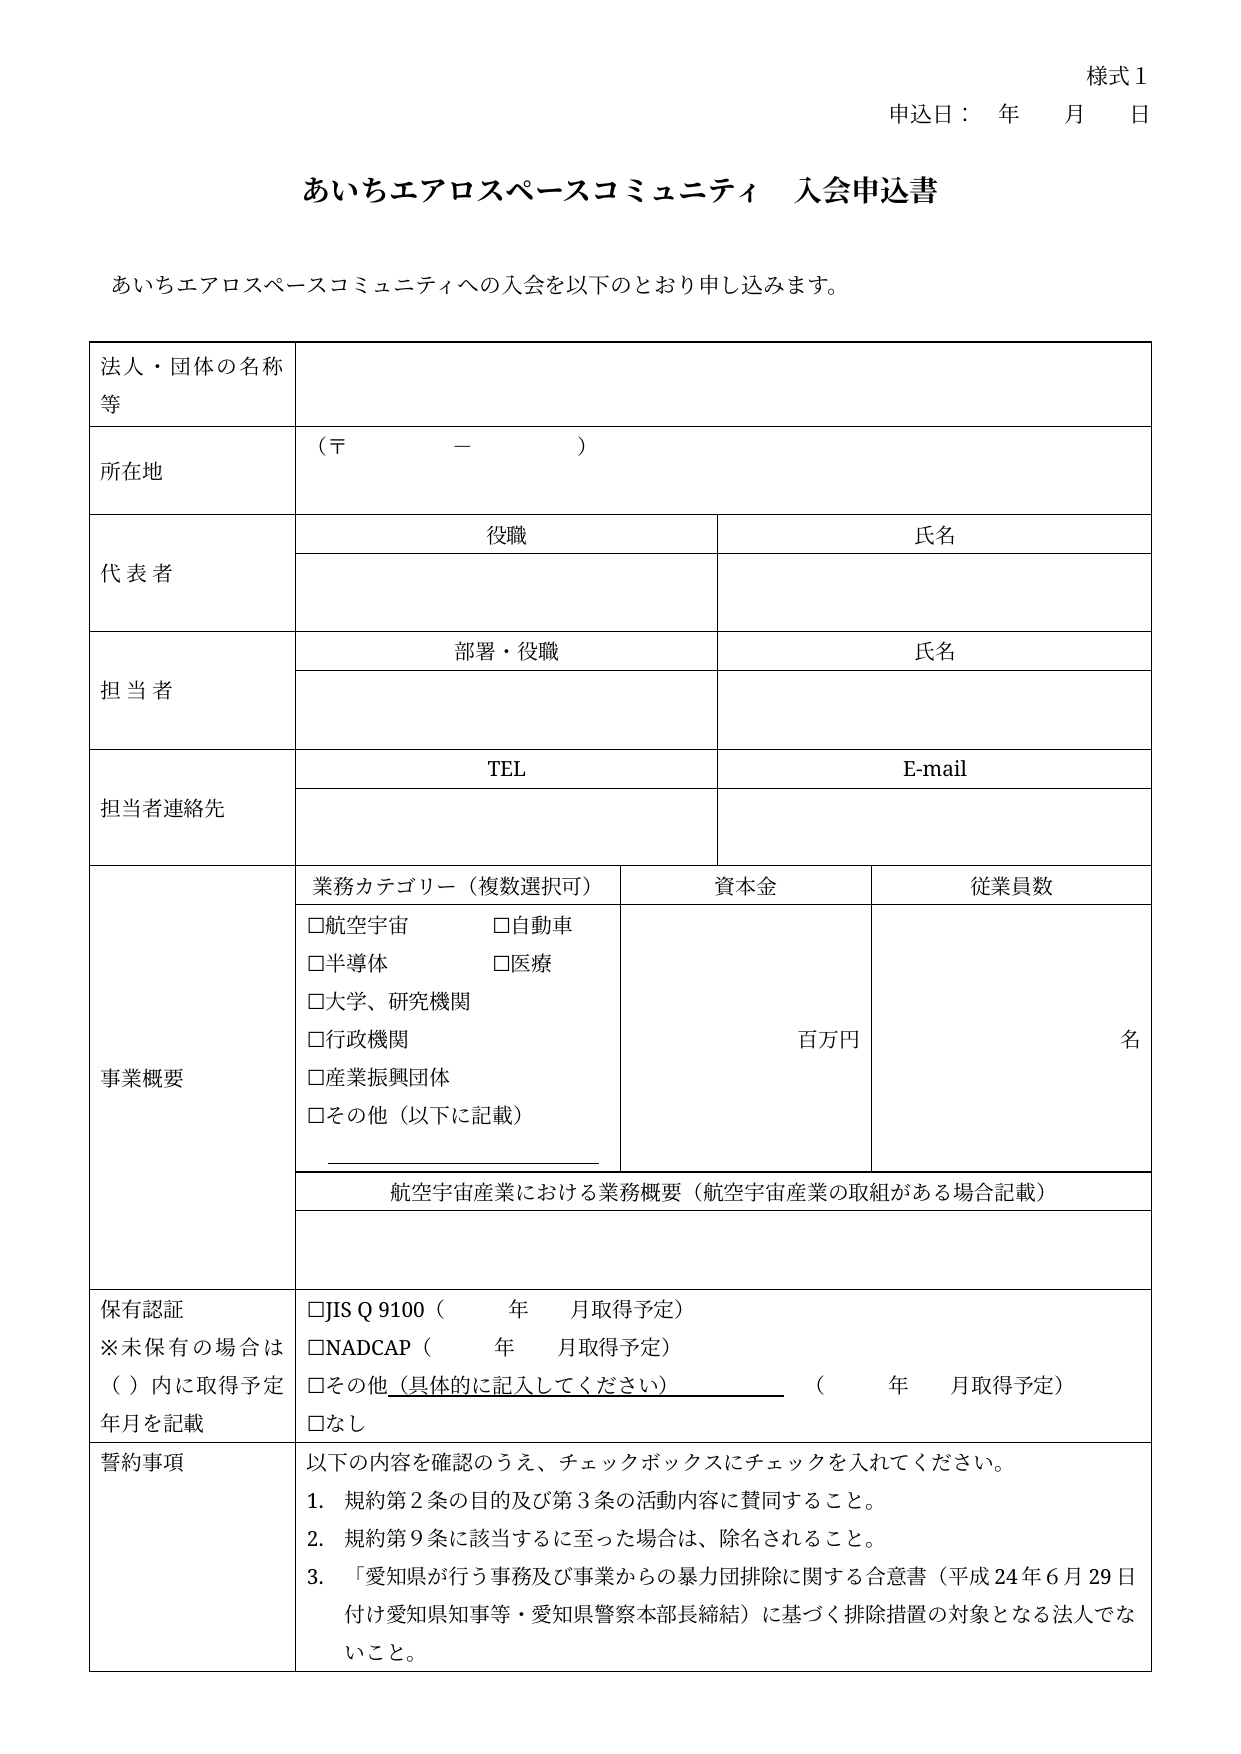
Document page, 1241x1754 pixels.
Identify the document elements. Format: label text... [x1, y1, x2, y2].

table_cell 名 [872, 905, 1151, 1171]
table_cell 役職 [296, 515, 717, 553]
text 申込日： 年 月 日 [89, 94, 1152, 132]
table_cell TEL [296, 750, 717, 787]
table_cell [296, 671, 717, 748]
table_cell [296, 554, 717, 631]
table_cell 保有認証 ※未保有の場合は（ ）内に取得予定年月を記載 [90, 1290, 295, 1442]
table_cell 氏名 [718, 515, 1151, 553]
table_cell [718, 554, 1151, 631]
text あいちエアロスペースコミュニティ 入会申込書 [89, 151, 1152, 227]
table_cell 従業員数 [872, 866, 1151, 904]
table_cell 事業概要 [90, 866, 295, 1288]
table_cell （〒 － ） [296, 427, 1151, 514]
table_cell 誓約事項 [90, 1443, 295, 1671]
table_cell [718, 789, 1151, 865]
table_cell 所在地 [90, 427, 295, 514]
table_cell 担当者連絡先 [90, 750, 295, 865]
table_cell 資本金 [621, 866, 871, 904]
text あいちエアロスペースコミュニティへの入会を以下のとおり申し込みます。 [89, 265, 1152, 303]
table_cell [296, 1443, 1151, 1671]
table_cell 航空宇宙産業における業務概要（航空宇宙産業の取組がある場合記載） [296, 1173, 1151, 1210]
table_header [296, 343, 1151, 426]
table_cell JIS Q 9100（ 年 月取得予定） NADCAP（ 年 月取得予定） その他（具体的に記入してください） （ 年 月取得予定） なし [296, 1290, 1151, 1442]
table_header 法人・団体の名称等 [90, 343, 295, 426]
table_cell 百万円 [621, 905, 871, 1171]
table_cell [296, 789, 717, 865]
table_cell 氏名 [718, 632, 1151, 669]
table_cell 担 当 者 [90, 632, 295, 748]
table_cell 部署・役職 [296, 632, 717, 669]
table_cell [718, 671, 1151, 748]
table_cell [296, 1211, 1151, 1288]
table_cell 航空宇宙 自動車 半導体 医療 大学、研究機関 行政機関 産業振興団体 その他（以下に記載） [296, 905, 620, 1171]
table_cell 代 表 者 [90, 515, 295, 631]
table_cell 業務カテゴリー（複数選択可） [296, 866, 620, 904]
table_cell E-mail [718, 750, 1151, 787]
